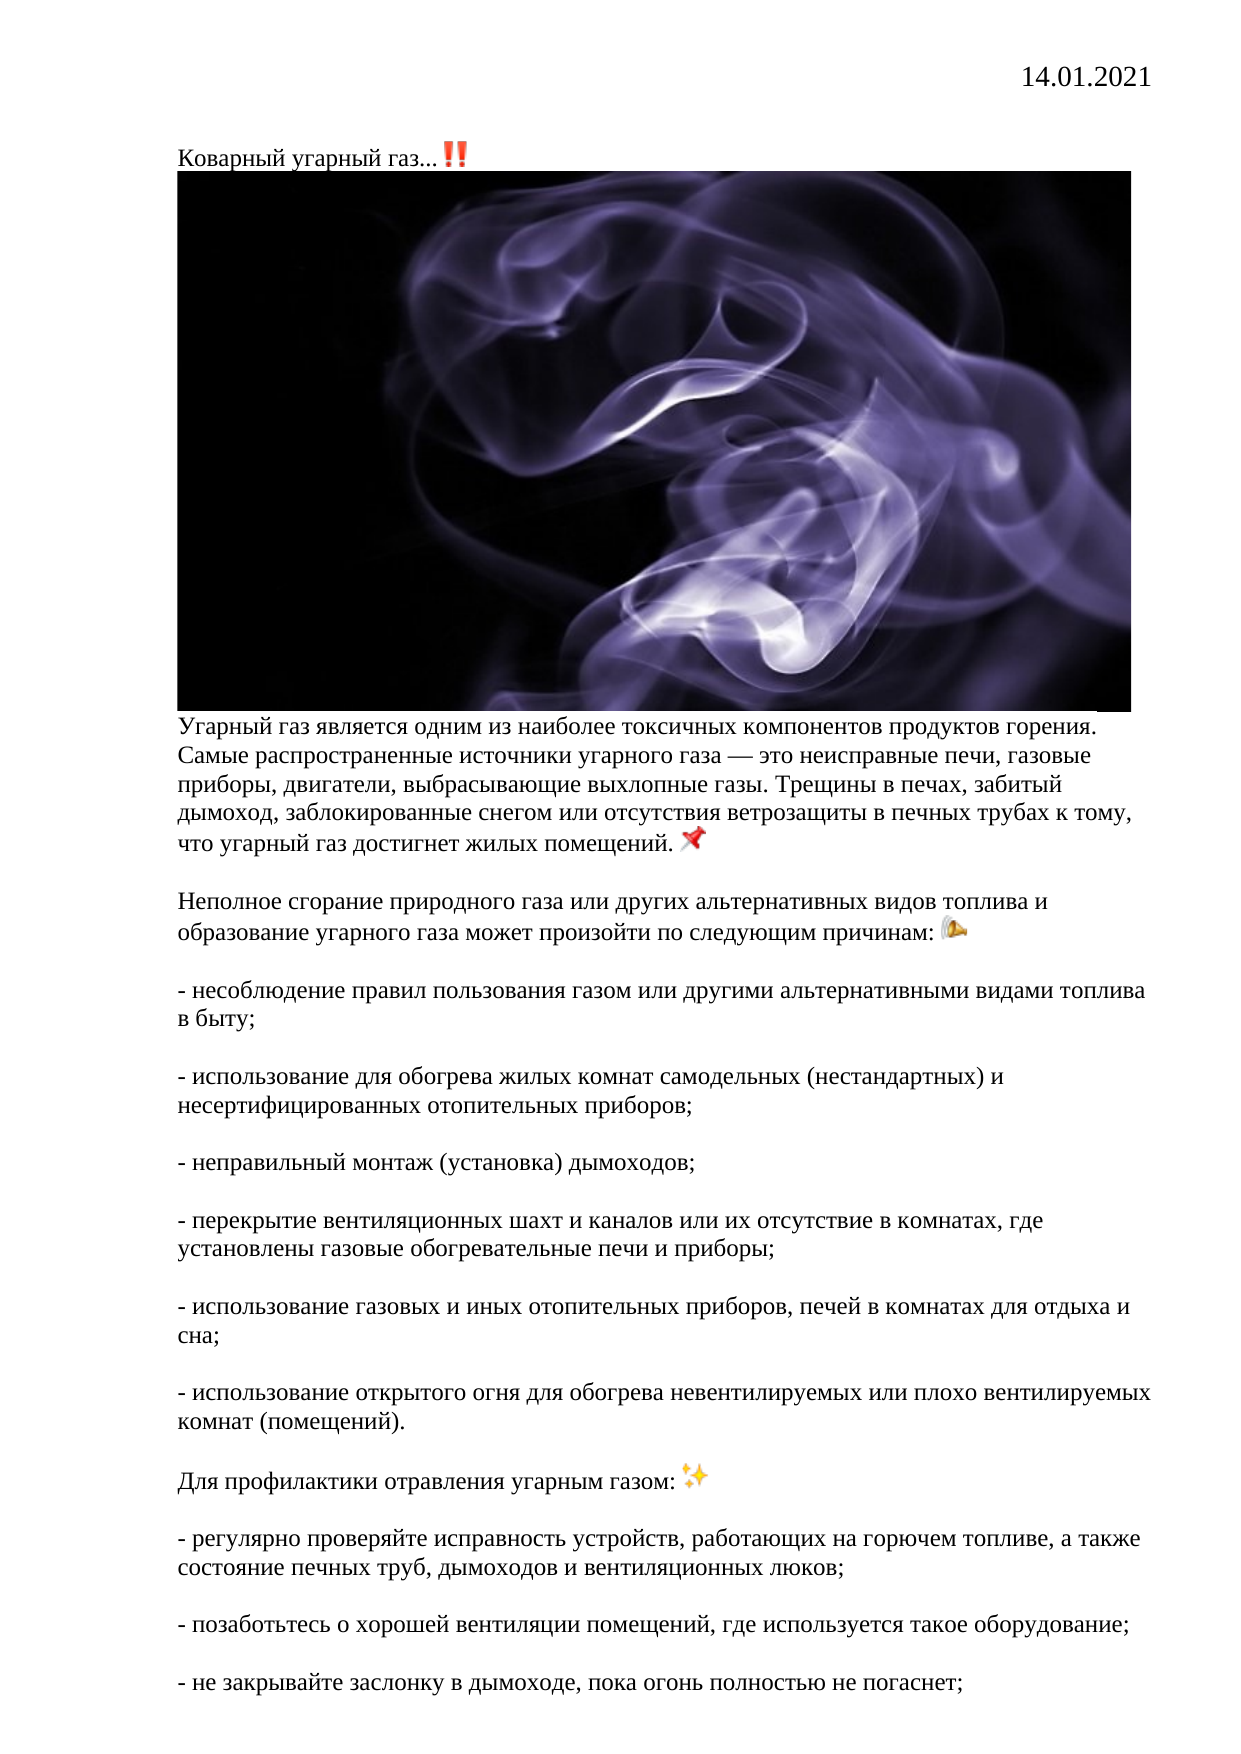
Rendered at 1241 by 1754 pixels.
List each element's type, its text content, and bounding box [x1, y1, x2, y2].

picture [941, 914, 968, 941]
picture [680, 826, 706, 852]
picture [682, 1463, 709, 1490]
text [177, 141, 1152, 1724]
picture [177, 171, 1132, 712]
picture [443, 140, 470, 167]
text 14.01.2021 [177, 59, 1152, 93]
